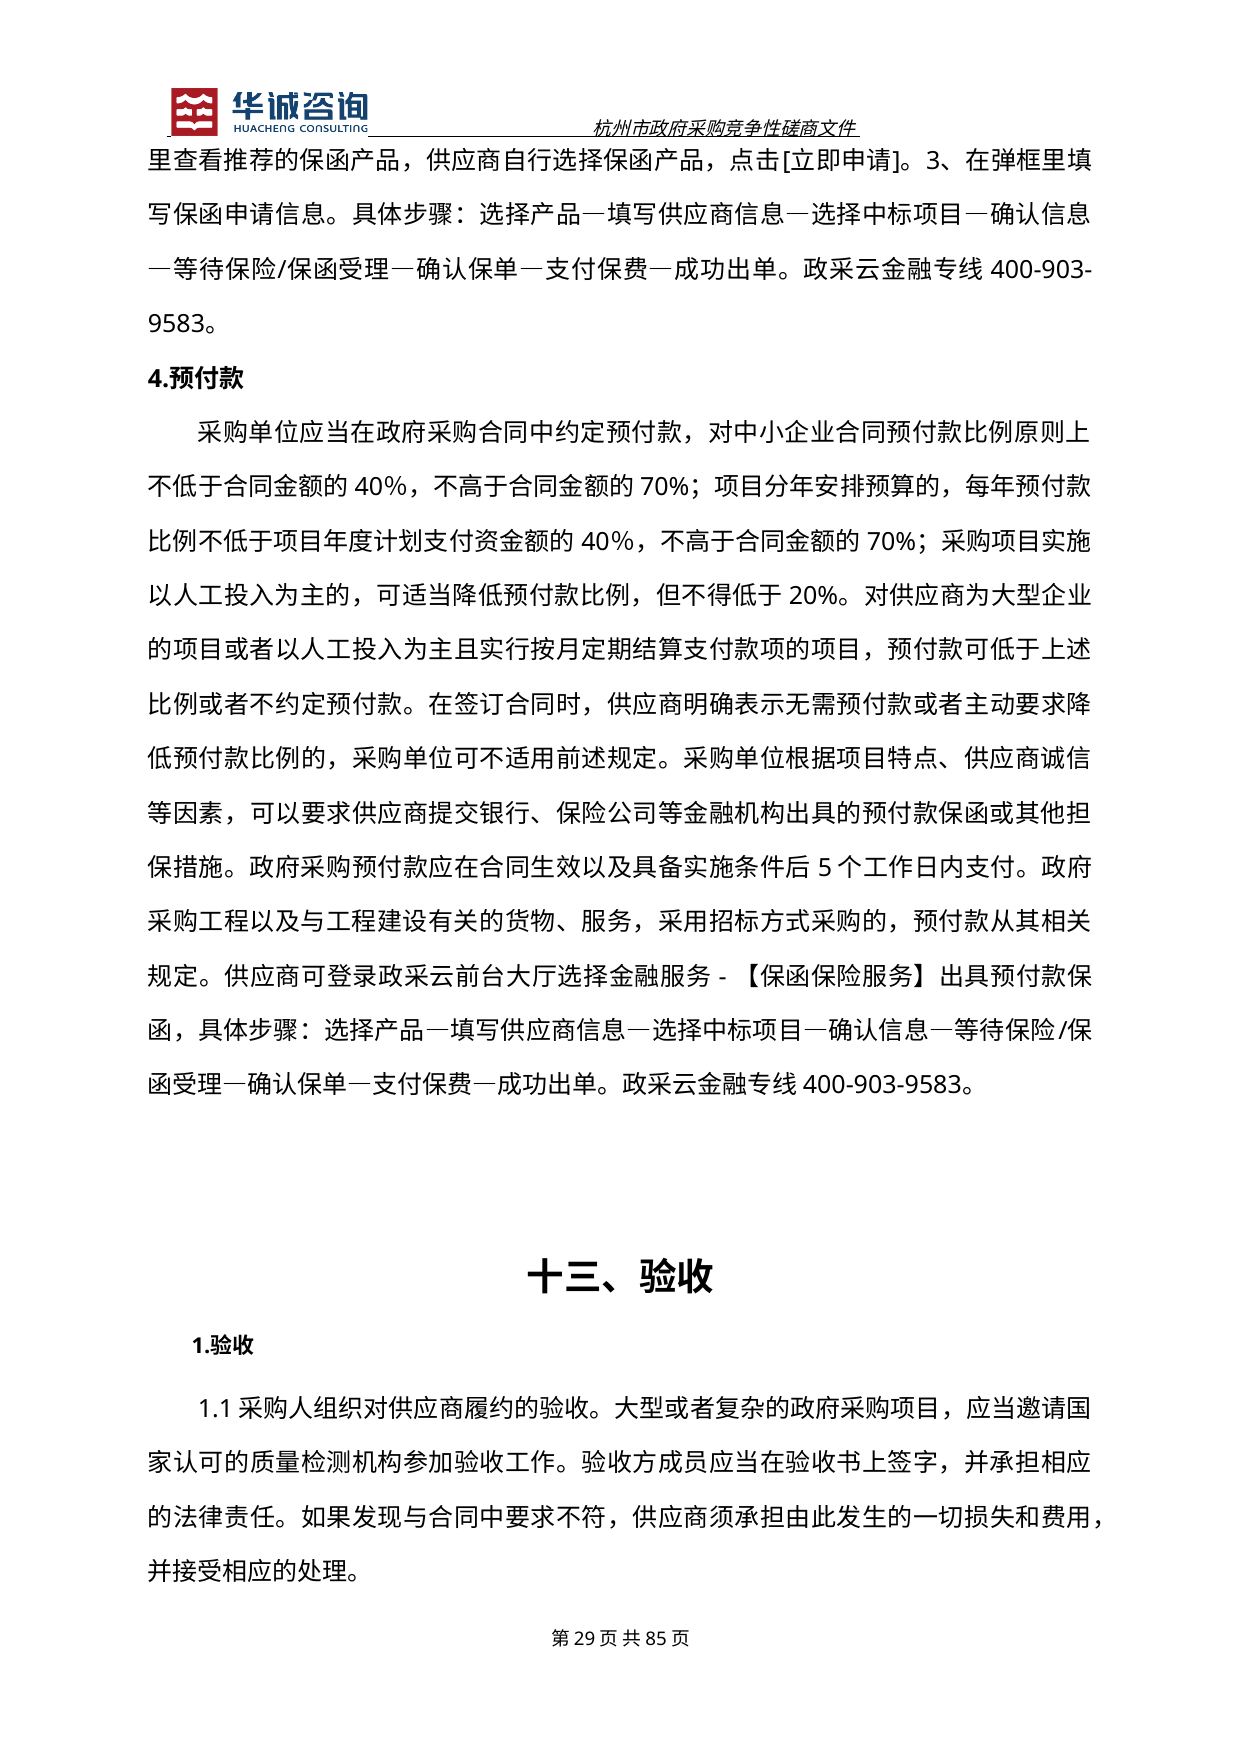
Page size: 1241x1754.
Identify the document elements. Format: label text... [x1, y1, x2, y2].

picture [171, 88, 368, 136]
text 十三、验收 [148, 1247, 1092, 1301]
text 采购单位应当在政府采购合同中约定预付款，对中小企业合同预付款比例原则上不低于合同金额的40％，不高于合同金额的70%；项目分年安排预算的，每年预付款比例不低于项目年度计划支付资金额的40％，不高于合同金额的70%；采购项目实施以人工投入为主的，可适当降低预付款比例，但不得低于20%。对供应商为大型企业的项目或者以人工投入为主且实行按月定期结算支付款项的项目，预付款可低于上述比例或者不约定预付款。在签订合同时，供应商明确表示无需预付款或者主动要求降低预付款比例的，采购单位可不适用前述规定。采购单位根据项目特点、供应商诚信等因素，可以要求供应商提交银行、保险公司等金融机构出具的预付款保函或其他担保措施。政府采购预付款应在合同生效以及具备实施条件后5个工作日内支付。政府采购工程以及与工程建设有关的货物、服务，采用招标方式采购的，预付款从其相关规定。供应商可登录政采云前台大厅选择金融服务 - 【保函保险服务】出具预付款保函，具体步骤：选择产品—填写供应商信息—选择中标项目—确认信息—等待保险/保函受理—确认保单—支付保费—成功出单。政采云金融专线400-903-9583。 [148, 412, 1092, 1101]
text 1.1采购人组织对供应商履约的验收。大型或者复杂的政府采购项目，应当邀请国家认可的质量检测机构参加验收工作。验收方成员应当在验收书上签字，并承担相应的法律责任。如果发现与合同中要求不符，供应商须承担由此发生的一切损失和费用，并接受相应的处理。 [148, 1388, 1092, 1588]
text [148, 141, 1092, 340]
text 1.验收 [191, 1328, 1092, 1360]
subtitle 4.预付款 [148, 358, 1092, 394]
